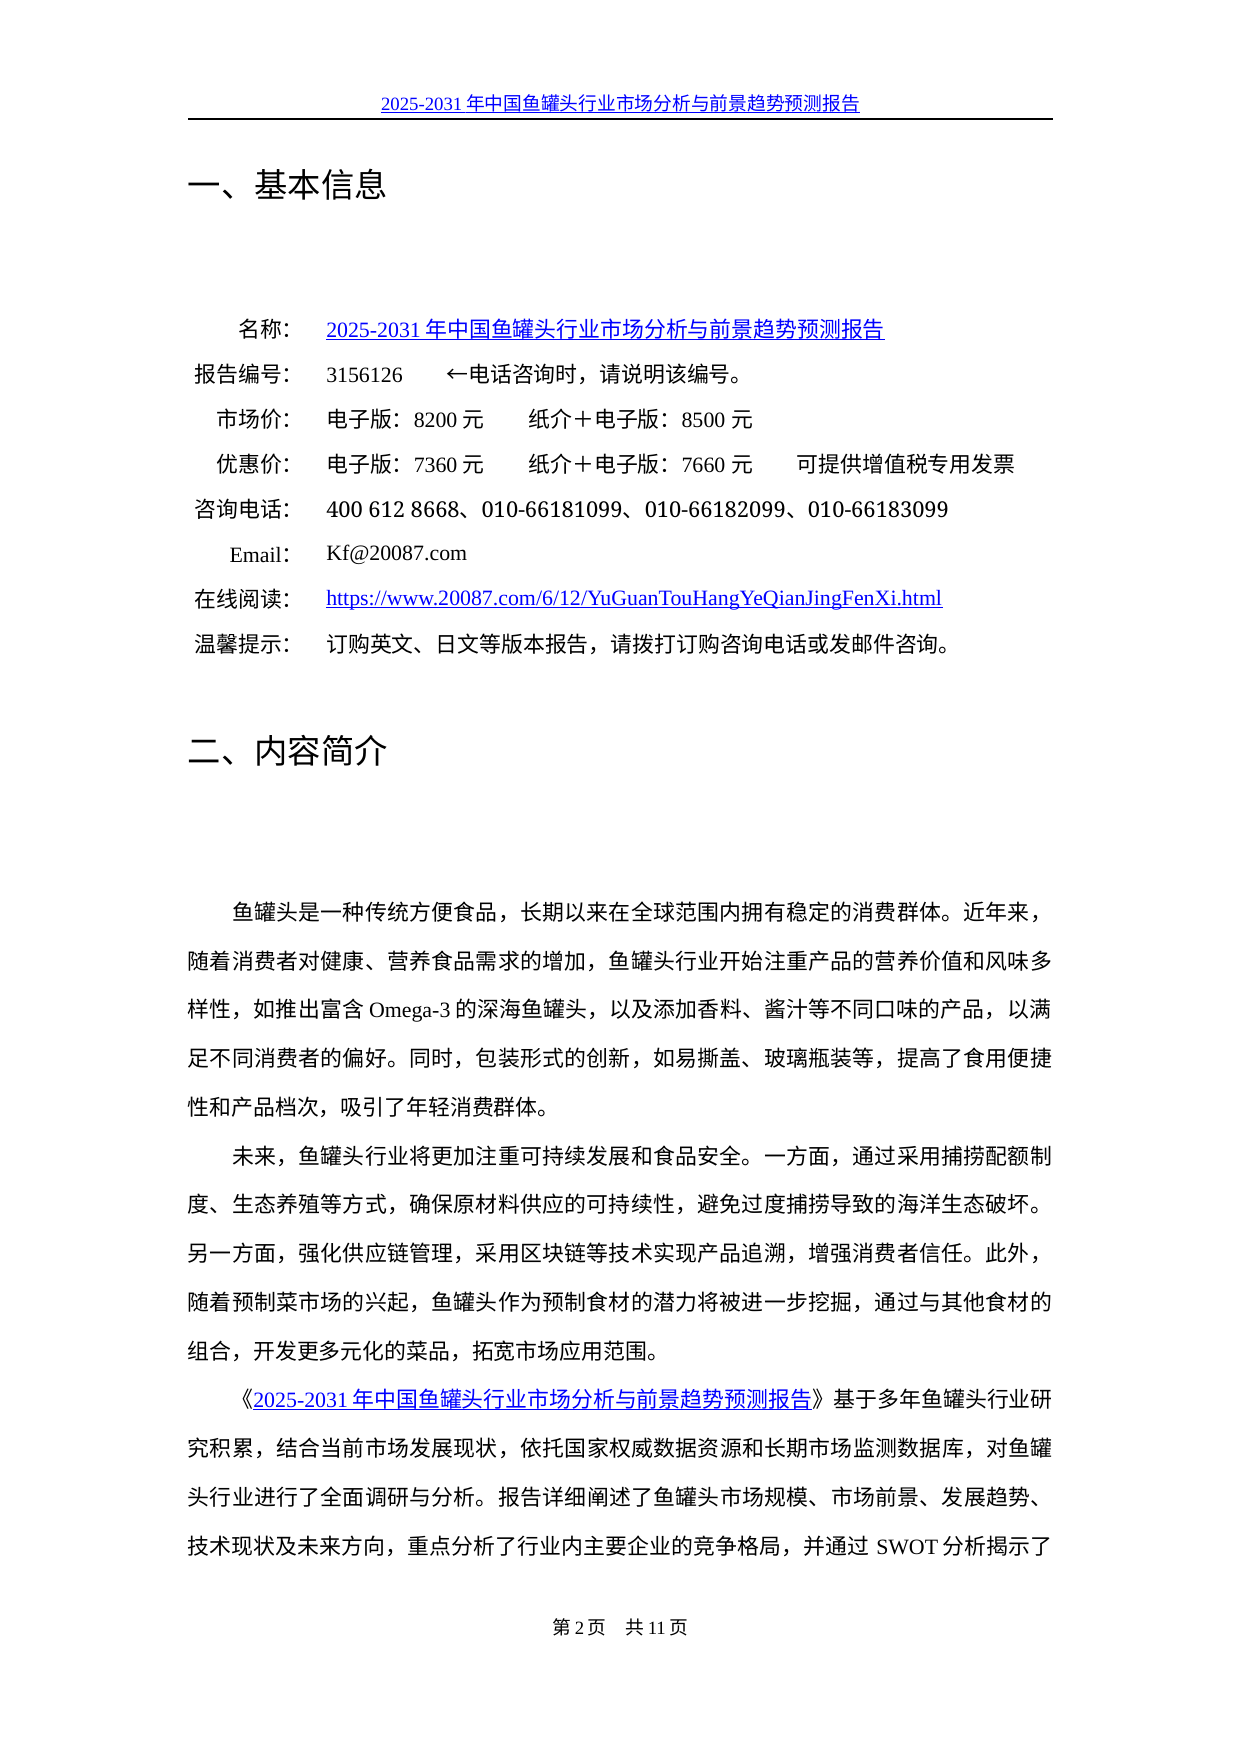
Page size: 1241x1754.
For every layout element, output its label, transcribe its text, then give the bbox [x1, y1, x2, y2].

table_cell 温馨提示： [167, 627, 315, 672]
title 一、基本信息 [187, 150, 1053, 215]
table_cell 3156126 ←电话咨询时，请说明该编号。 [315, 357, 1073, 402]
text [187, 894, 1053, 1561]
table_cell 报告编号： [167, 357, 315, 402]
table_cell 电子版：8200 元 纸介＋电子版：8500 元 [315, 402, 1073, 447]
table_cell 优惠价： [167, 447, 315, 492]
table_cell 400 612 8668、010-66181099、010-66182099、010-66183099 [315, 492, 1073, 537]
table_cell 咨询电话： [167, 492, 315, 537]
table_cell [315, 582, 1073, 627]
table_cell 在线阅读： [167, 582, 315, 627]
table_cell Email： [167, 537, 315, 582]
table_cell 市场价： [167, 402, 315, 447]
table_header 2025-2031年中国鱼罐头行业市场分析与前景趋势预测报告 [315, 312, 1073, 357]
table_header 名称： [167, 312, 315, 357]
table_cell 电子版：7360 元 纸介＋电子版：7660 元 可提供增值税专用发票 [315, 447, 1073, 492]
title 二、内容简介 [187, 717, 1053, 782]
table_cell 订购英文、日文等版本报告，请拨打订购咨询电话或发邮件咨询。 [315, 627, 1073, 672]
table_cell Kf@20087.com [315, 537, 1073, 582]
